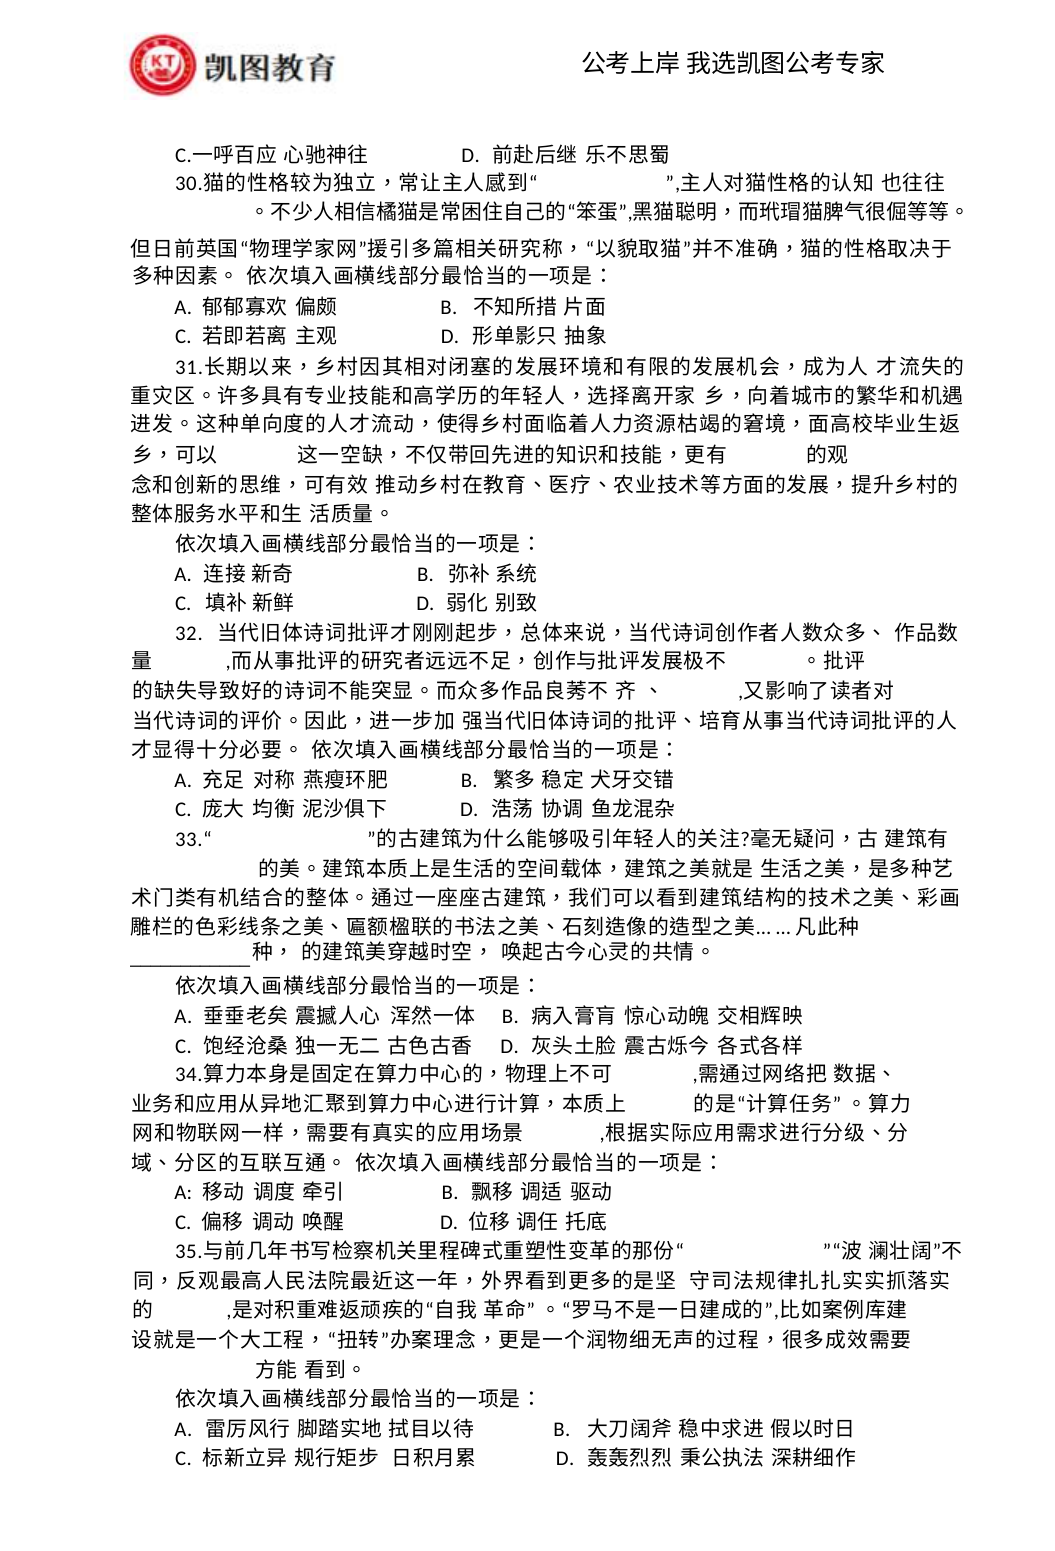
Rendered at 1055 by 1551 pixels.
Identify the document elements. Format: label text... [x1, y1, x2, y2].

text 设就是一个大工程，“扭转”办案理念，更是一个润物细无声的过程，很多成效需要 [131, 1326, 972, 1353]
text 乡，可以 这一空缺，不仅带回先进的知识和技能，更有 的观 [132, 441, 972, 468]
text 。不少人相信橘猫是常困住自己的“笨蛋”,黑猫聪明，而玳瑁猫脾气很倔等等。 [130, 197, 972, 226]
text 35.与前几年书写检察机关里程碑式重塑性变革的那份“ ”“波 澜壮阔”不 [175, 1238, 972, 1264]
text C. 填补 新鲜 D. 弱化 别致 [175, 589, 972, 616]
text 31.长期以来，乡村因其相对闭塞的发展环境和有限的发展机会，成为人 才流失的 重灾区。许多具有专业技能和高学历的年轻人，选择离开家 乡，向着城市的繁华和机遇 进发。这种单向度的人才流动，使得乡村面临着人力资源枯竭的窘境，面高校毕业生返 [131, 352, 964, 438]
text 网和物联网一样，需要有真实的应用场景 ,根据实际应用需求进行分级、分 [132, 1120, 972, 1146]
text C. 饱经沧桑 独一无二 古色古香 D. 灰头土脸 震古烁今 各式各样 [175, 1031, 972, 1058]
text 但日前英国“物理学家网”援引多篇相关研究称，“以貌取猫”并不准确，猫的性格取决于 多种因素。 依次填入画横线部分最恰当的一项是： [131, 234, 954, 290]
text C. 庞大 均衡 泥沙俱下 D. 浩荡 协调 鱼龙混杂 [175, 796, 972, 822]
text C. 标新立异 规行矩步 日积月累 D. 轰轰烈烈 秉公执法 深耕细作 [175, 1444, 972, 1471]
text 的 ,是对积重难返顽疾的“自我 革命” 。“罗马不是一日建成的”,比如案例库建 [133, 1297, 972, 1323]
text A. 郁郁寡欢 偏颇 B. 不知所措 片面 [174, 293, 972, 320]
text 34.算力本身是固定在算力中心的，物理上不可 ,需通过网络把 数据、 [175, 1061, 972, 1087]
text 当代诗词的评价。因此，进一步加 强当代旧体诗词的批评、培育从事当代诗词批评的人 才显得十分必要。 依次填入画横线部分最恰当的一项是： [131, 707, 964, 763]
text C. 若即若离 主观 D. 形单影只 抽象 [175, 322, 972, 349]
text 量 ,而从事批评的研究者远远不足，创作与批评发展极不 。批评 [131, 648, 972, 674]
text A. 垂垂老矣 震撼人心 浑然一体 B. 病入膏肓 惊心动魄 交相辉映 [174, 1002, 972, 1028]
text 30.猫的性格较为独立，常让主人感到“ ”,主人对猫性格的认知 也往往 [175, 168, 972, 196]
picture [123, 32, 344, 100]
text C.一呼百应 心驰神往 D. 前赴后继 乐不思蜀 [175, 142, 972, 168]
text 依次填入画横线部分最恰当的一项是： [175, 530, 972, 556]
text 33.“ ”的古建筑为什么能够吸引年轻人的关注?毫无疑问，古 建筑有 [175, 825, 972, 852]
text 的美。建筑本质上是生活的空间载体，建筑之美就是 生活之美，是多种艺 [130, 855, 972, 881]
text A: 移动 调度 牵引 B. 飘移 调适 驱动 [174, 1178, 972, 1205]
text A. 雷厉风行 脚踏实地 拭目以待 B. 大刀阔斧 稳中求进 假以时日 [174, 1415, 972, 1441]
text 32. 当代旧体诗词批评才刚刚起步，总体来说，当代诗词创作者人数众多、 作品数 [175, 619, 972, 645]
text 业务和应用从异地汇聚到算力中心进行计算，本质上 的是“计算任务” 。算力 [131, 1091, 972, 1117]
text 念和创新的思维，可有效 推动乡村在教育、医疗、农业技术等方面的发展，提升乡村的 整体服务水平和生 活质量。 [131, 470, 964, 527]
text 依次填入画横线部分最恰当的一项是： [175, 972, 972, 999]
text 公考上岸 我选凯图公考专家 [581, 47, 972, 78]
text A. 充足 对称 燕瘦环肥 B. 繁多 稳定 犬牙交错 [174, 766, 972, 793]
text A. 连接 新奇 B. 弥补 系统 [174, 559, 972, 586]
text 域、分区的互联互通。 依次填入画横线部分最恰当的一项是： [131, 1149, 972, 1176]
text 术门类有机结合的整体。通过一座座古建筑，我们可以看到建筑结构的技术之美、彩画 [131, 884, 972, 911]
text 方能 看到。 [130, 1356, 972, 1383]
text C. 偏移 调动 唤醒 D. 位移 调任 托底 [175, 1208, 972, 1235]
text 的缺失导致好的诗词不能突显。而众多作品良莠不 齐 、 ,又影响了读者对 [133, 677, 972, 703]
text 依次填入画横线部分最恰当的一项是： [175, 1385, 972, 1412]
text 雕栏的色彩线条之美、匾额楹联的书法之美、石刻造像的造型之美… … 凡此种种， 的建筑美穿越时空， 唤起古今心灵的共情。 [131, 913, 898, 966]
text 同，反观最高人民法院最近这一年，外界看到更多的是坚 守司法规律扎扎实实抓落实 [133, 1267, 972, 1294]
